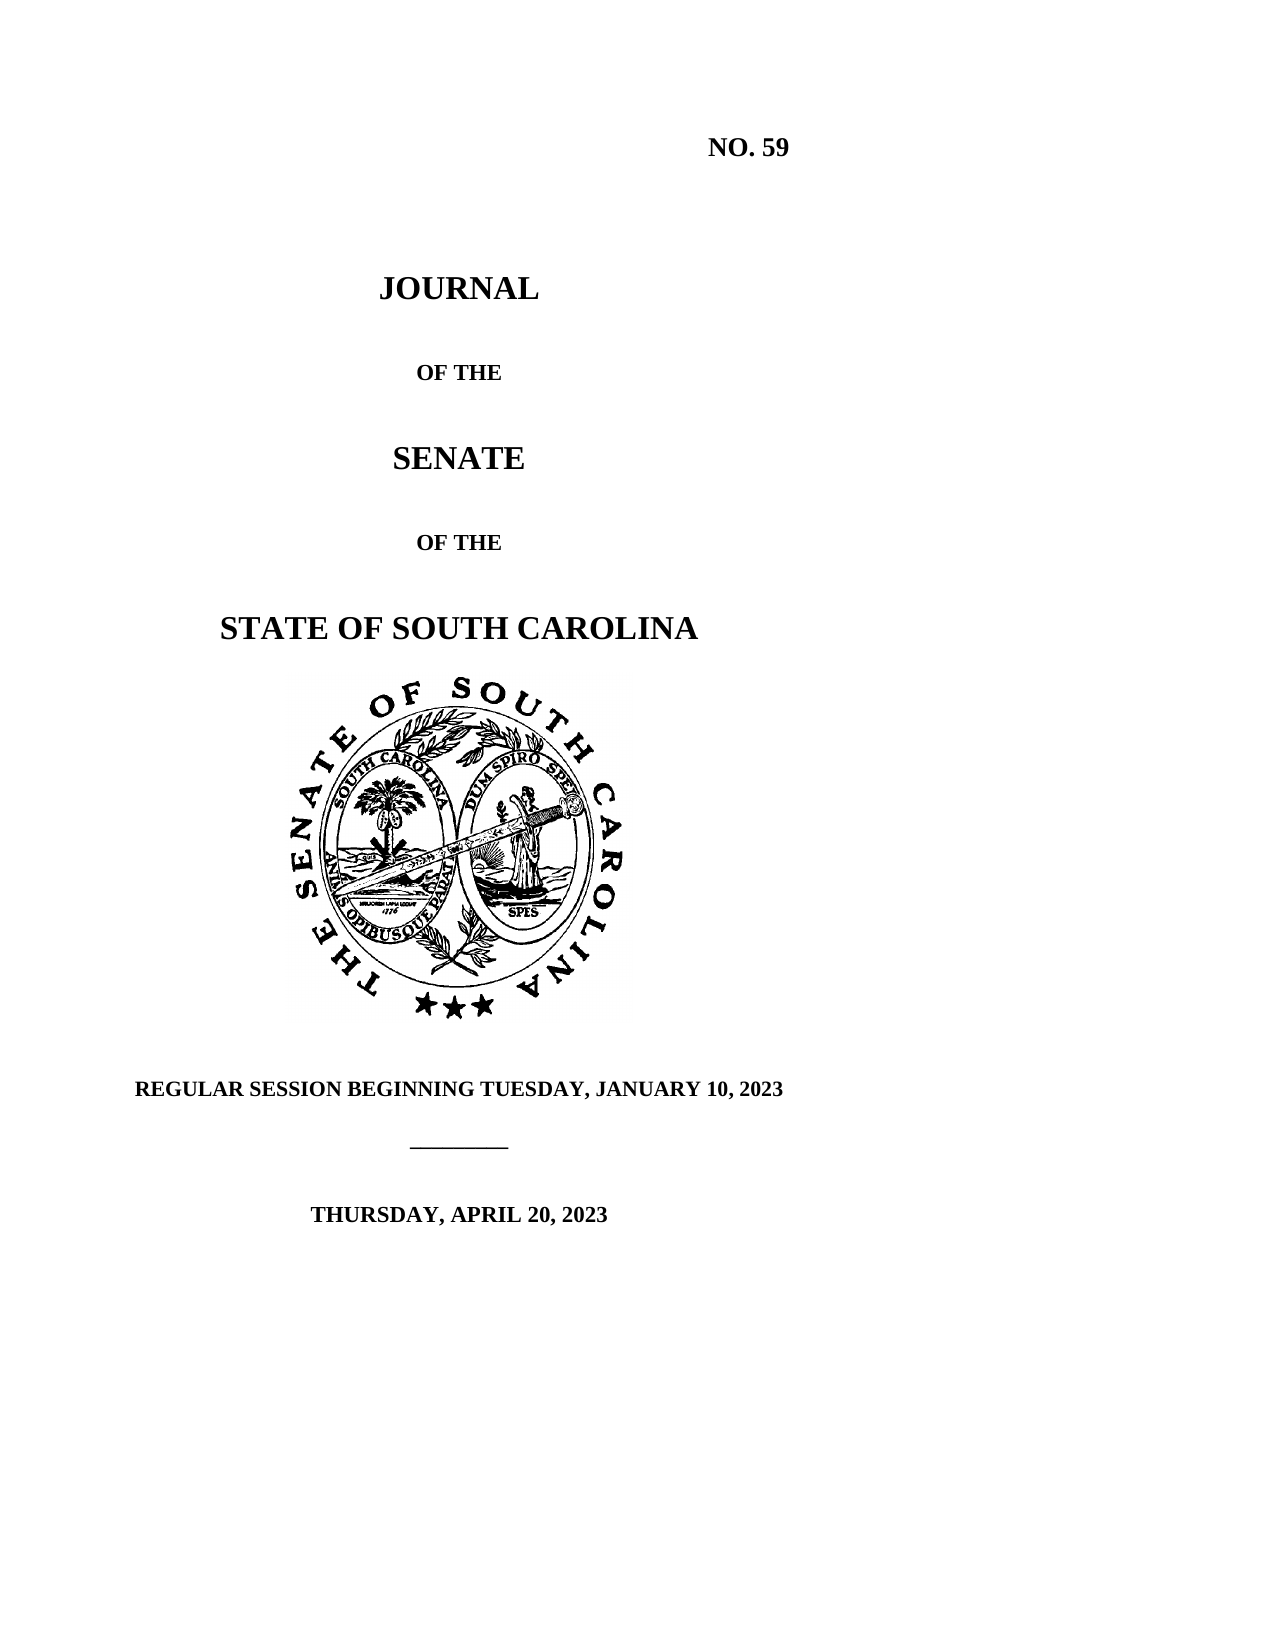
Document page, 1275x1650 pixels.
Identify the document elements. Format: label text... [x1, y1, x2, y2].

text NO. 59 [129, 105, 789, 162]
text JOURNAL [129, 268, 789, 306]
text REGULAR SESSION BEGINNING TUESDAY, JANUARY 10, 2023 [129, 1076, 789, 1101]
text OF THE [129, 359, 789, 385]
text OF THE [129, 529, 789, 555]
text THURSDAY, APRIL 20, 2023 [129, 1202, 789, 1228]
text STATE OF SOUTH CAROLINA [129, 608, 789, 646]
text SENATE [129, 438, 789, 476]
picture [285, 672, 633, 1023]
text _________ [129, 1126, 789, 1151]
